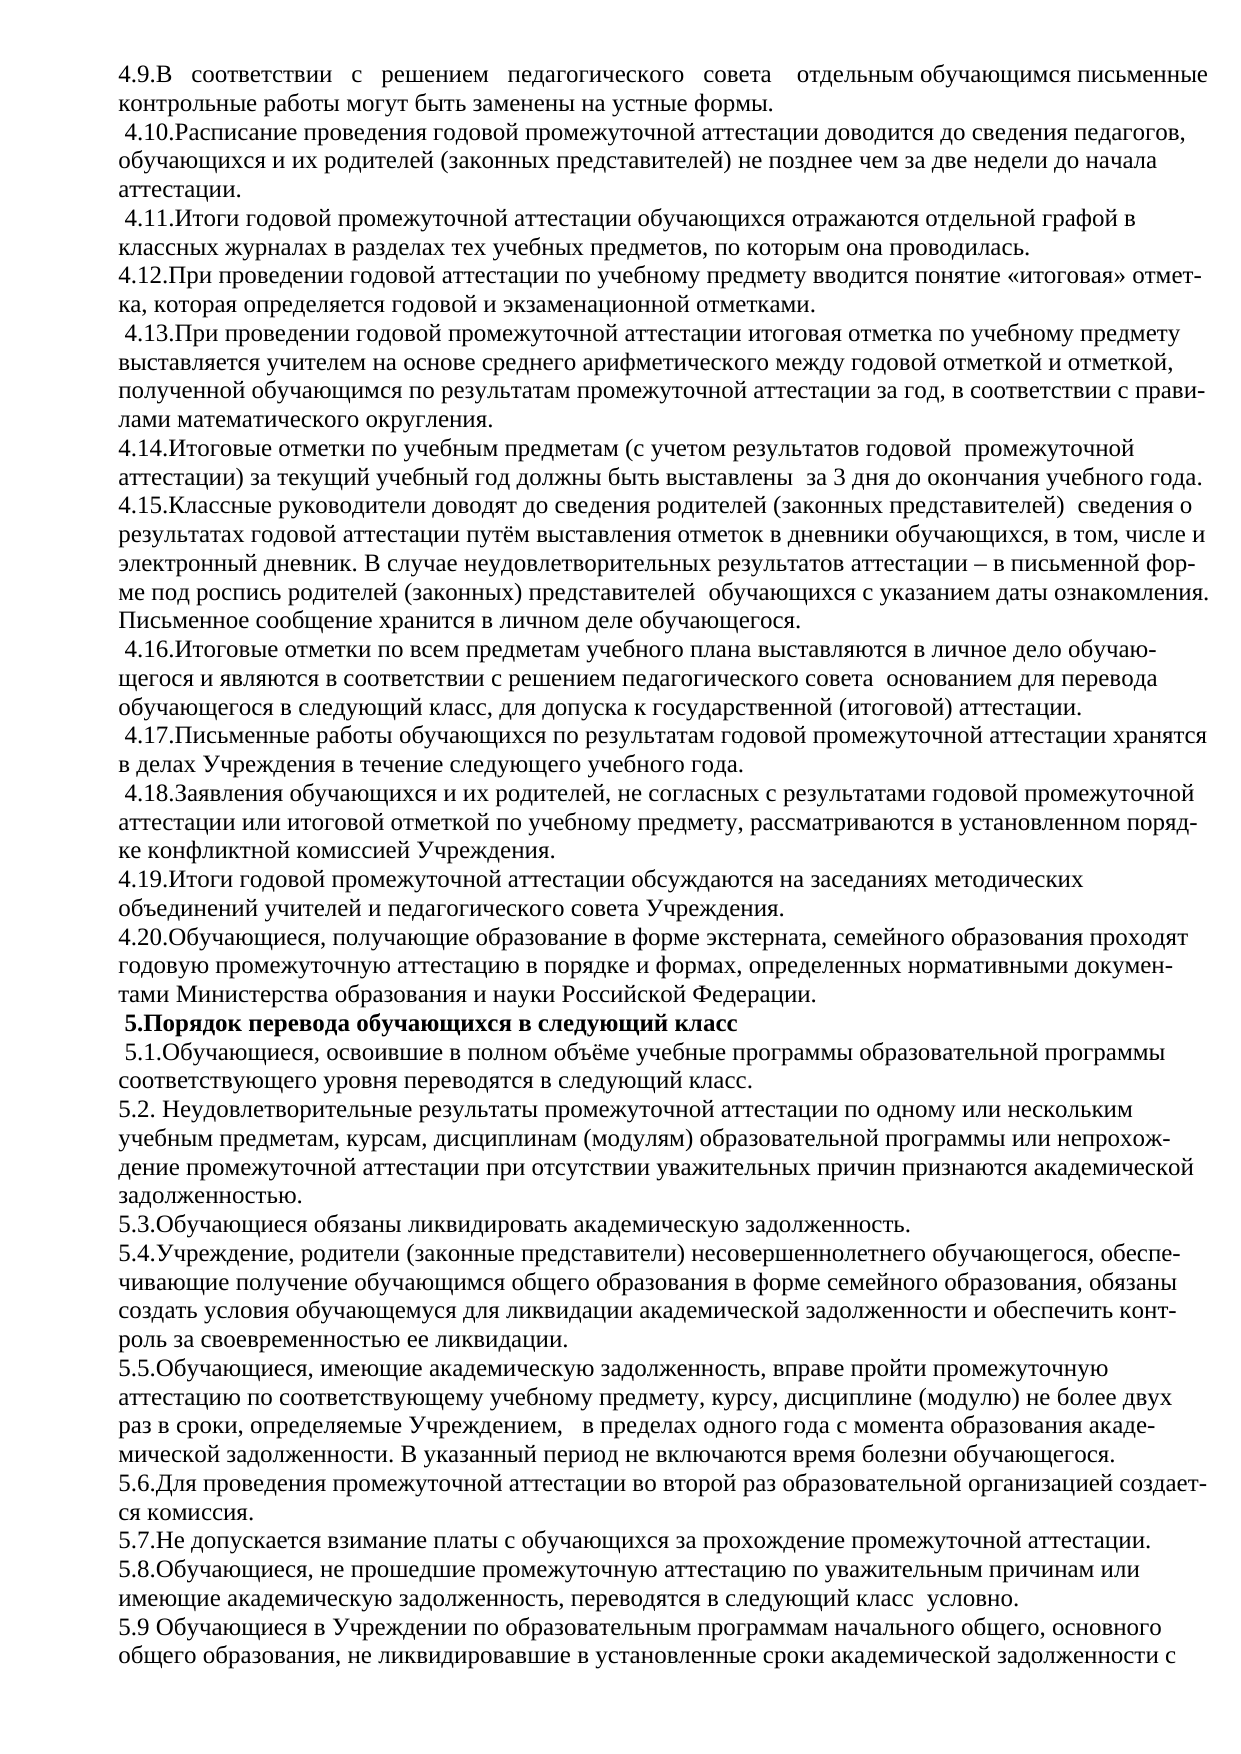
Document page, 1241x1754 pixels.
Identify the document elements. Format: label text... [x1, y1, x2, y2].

text 5.6.Для проведения промежуточной аттестации во второй раз образовательной организацией создает-ся комиссия. [118, 1468, 1211, 1525]
text 4.12.При проведении годовой аттестации по учебному предмету вводится понятие «итоговая» отмет-ка, которая определяется годовой и экзаменационной отметками. [118, 260, 1211, 318]
text 5.7.Не допускается взимание платы с обучающихся за прохождение промежуточной аттестации. [118, 1525, 1211, 1554]
text 5.3.Обучающиеся обязаны ликвидировать академическую задолженность. [118, 1209, 1211, 1238]
text 5.4.Учреждение, родители (законные представители) несовершеннолетнего обучающегося, обеспе-чивающие получение обучающимся общего образования в форме семейного образования, обязаны создать условия обучающемуся для ликвидации академической задолженности и обеспечить конт-роль за своевременностью ее ликвидации. [118, 1238, 1211, 1353]
text 4.10.Расписание проведения годовой промежуточной аттестации доводится до сведения педагогов, обучающихся и их родителей (законных представителей) не позднее чем за две недели до начала аттестации. [118, 117, 1211, 203]
text 4.13.При проведении годовой промежуточной аттестации итоговая отметка по учебному предмету выставляется учителем на основе среднего арифметического между годовой отметкой и отметкой, полученной обучающимся по результатам промежуточной аттестации за год, в соответствии с прави-лами математического округления. [118, 318, 1211, 433]
text 4.16.Итоговые отметки по всем предметам учебного плана выставляются в личное дело обучаю-щегося и являются в соответствии с решением педагогического совета основанием для перевода обучающегося в следующий класс, для допуска к государственной (итоговой) аттестации. [118, 634, 1211, 720]
text 5.2. Неудовлетворительные результаты промежуточной аттестации по одному или нескольким учебным предметам, курсам, дисциплинам (модулям) образовательной программы или непрохож-дение промежуточной аттестации при отсутствии уважительных причин признаются академической задолженностью. [118, 1094, 1211, 1209]
text 4.15.Классные руководители доводят до сведения родителей (законных представителей) сведения о результатах годовой аттестации путём выставления отметок в дневники обучающихся, в том, числе и электронный дневник. В случае неудовлетворительных результатов аттестации – в письменной фор-ме под роспись родителей (законных) представителей обучающихся с указанием даты ознакомления. Письменное сообщение хранится в личном деле обучающегося. [118, 490, 1211, 634]
text 5.5.Обучающиеся, имеющие академическую задолженность, вправе пройти промежуточную аттестацию по соответствующему учебному предмету, курсу, дисциплине (модулю) не более двух раз в сроки, определяемые Учреждением, в пределах одного года с момента образования акаде-мической задолженности. В указанный период не включаются время болезни обучающегося. [118, 1353, 1211, 1468]
text 5.Порядок перевода обучающихся в следующий класс [118, 1008, 1211, 1037]
text 4.20.Обучающиеся, получающие образование в форме экстерната, семейного образования проходят годовую промежуточную аттестацию в порядке и формах, определенных нормативными докумен-тами Министерства образования и науки Российской Федерации. [118, 922, 1211, 1008]
text 4.18.Заявления обучающихся и их родителей, не согласных с результатами годовой промежуточной аттестации или итоговой отметкой по учебному предмету, рассматриваются в установленном поряд-ке конфликтной комиссией Учреждения. [118, 778, 1211, 864]
text 4.19.Итоги годовой промежуточной аттестации обсуждаются на заседаниях методических объединений учителей и педагогического совета Учреждения. [118, 864, 1211, 922]
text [118, 1612, 1211, 1669]
text 4.14.Итоговые отметки по учебным предметам (с учетом результатов годовой промежуточной аттестации) за текущий учебный год должны быть выставлены за 3 дня до окончания учебного года. [118, 433, 1211, 490]
text 4.11.Итоги годовой промежуточной аттестации обучающихся отражаются отдельной графой в классных журналах в разделах тех учебных предметов, по которым она проводилась. [118, 203, 1211, 260]
text 5.1.Обучающиеся, освоившие в полном объёме учебные программы образовательной программы соответствующего уровня переводятся в следующий класс. [118, 1037, 1211, 1094]
text 4.17.Письменные работы обучающихся по результатам годовой промежуточной аттестации хранятся в делах Учреждения в течение следующего учебного года. [118, 720, 1211, 778]
text 4.9.В соответствии с решением педагогического совета отдельным обучающимся письменные контрольные работы могут быть заменены на устные формы. [118, 59, 1211, 117]
text 5.8.Обучающиеся, не прошедшие промежуточную аттестацию по уважительным причинам или имеющие академическую задолженность, переводятся в следующий класс условно. [118, 1554, 1211, 1612]
